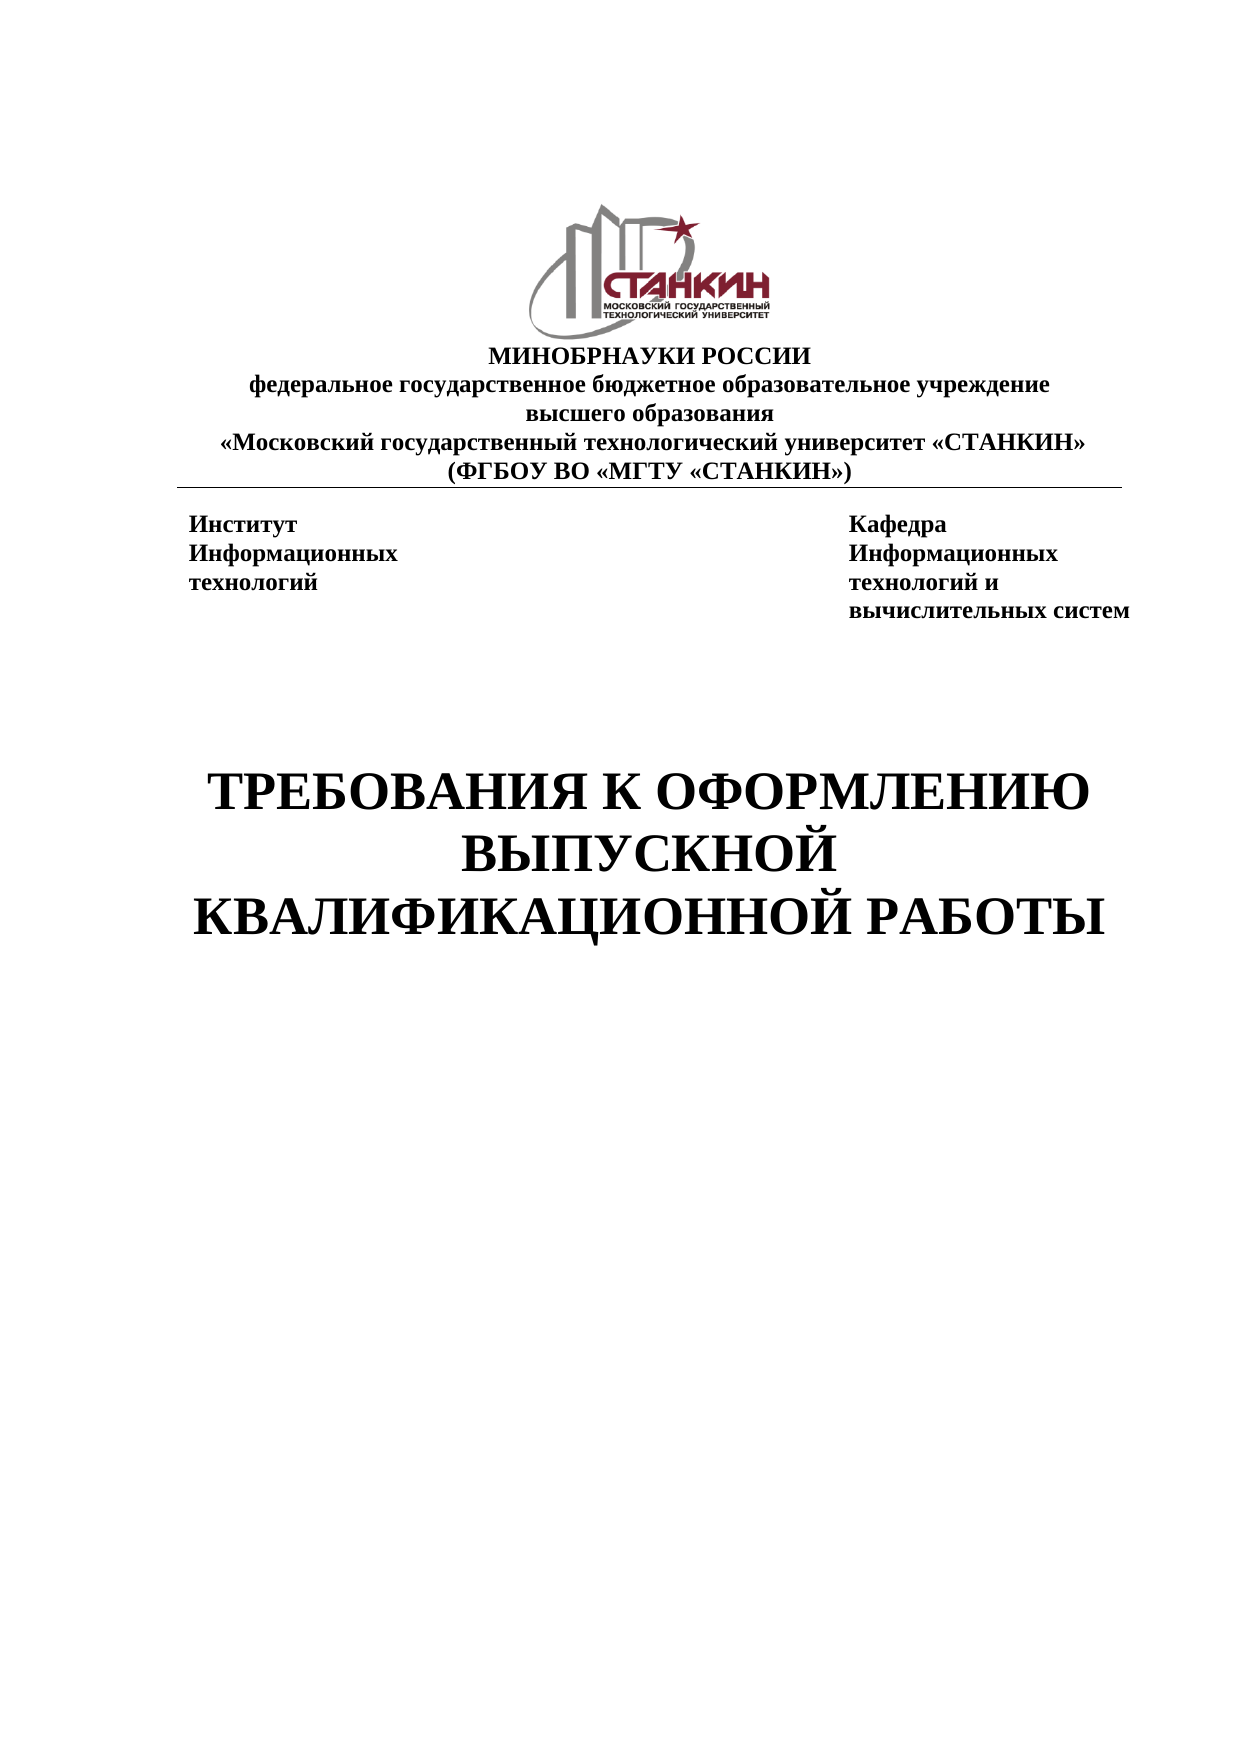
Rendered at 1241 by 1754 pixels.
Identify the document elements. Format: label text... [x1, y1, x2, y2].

text МИНОБРНАУКИ РОССИИ [177, 341, 1122, 369]
table_header Институт Информационных технологий [177, 509, 837, 634]
text «Московский государственный технологический университет «СТАНКИН» [177, 427, 1122, 456]
table_header Кафедра Информационных технологий и вычислительных систем [838, 509, 1152, 634]
text высшего образования [177, 398, 1122, 427]
picture [527, 202, 772, 341]
text федеральное государственное бюджетное образовательное учреждение [177, 369, 1122, 398]
text ТРЕБОВАНИЯ К ОФОРМЛЕНИЮ ВЫПУСКНОЙ КВАЛИФИКАЦИОННОЙ РАБОТЫ [177, 759, 1122, 946]
text (ФГБОУ ВО «МГТУ «СТАНКИН») [177, 456, 1122, 487]
